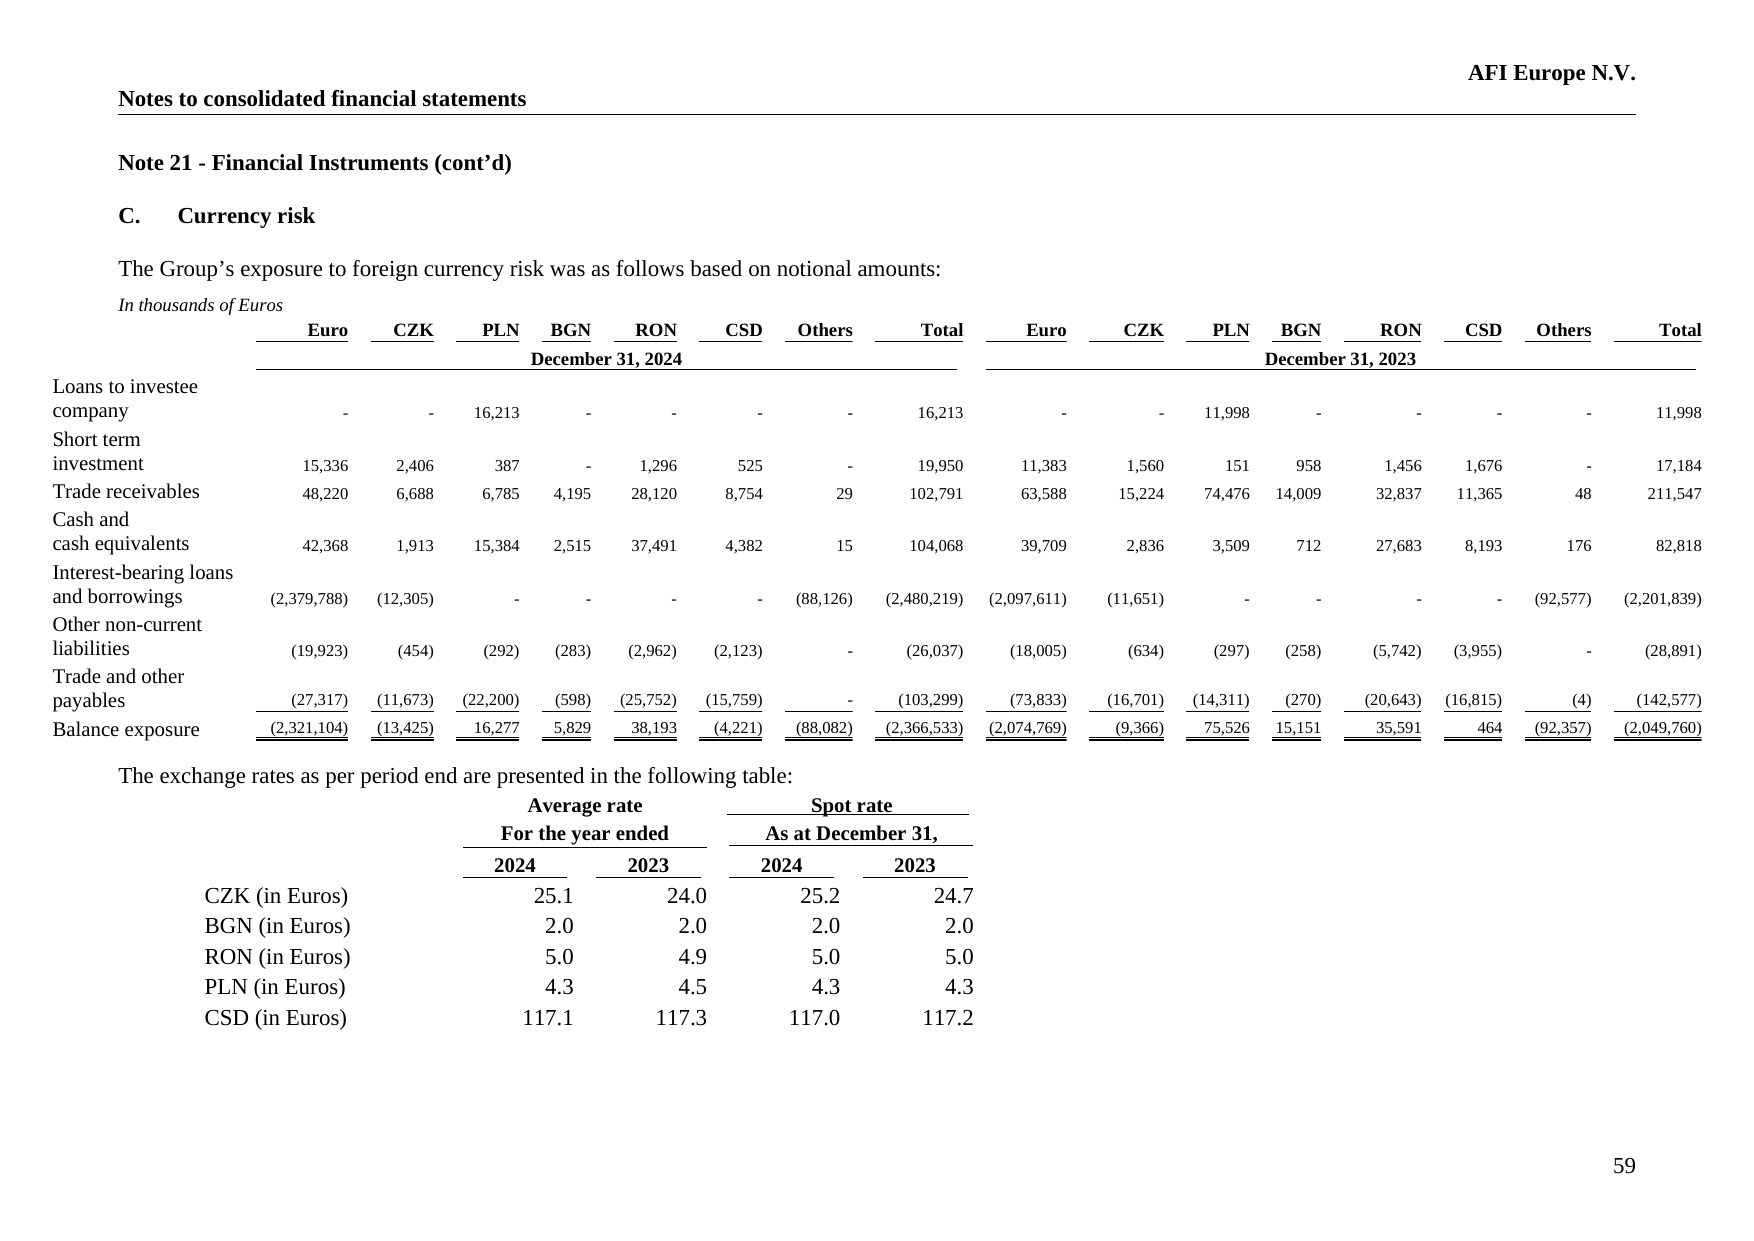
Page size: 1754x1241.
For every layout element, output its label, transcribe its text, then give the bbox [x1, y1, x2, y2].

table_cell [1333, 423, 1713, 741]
text The Group’s exposure to foreign currency risk was as follows based on notional amounts: [118, 255, 1636, 281]
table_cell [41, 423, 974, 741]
text In thousands of Euros [118, 293, 1636, 315]
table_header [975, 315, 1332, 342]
text C. Currency risk [118, 202, 1636, 228]
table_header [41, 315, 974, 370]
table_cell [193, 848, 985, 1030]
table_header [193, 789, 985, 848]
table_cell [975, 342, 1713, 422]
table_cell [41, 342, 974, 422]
text The exchange rates as per period end are presented in the following table: [118, 762, 1636, 788]
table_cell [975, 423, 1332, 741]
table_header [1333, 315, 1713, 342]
text Note 21 - Financial Instruments (cont’d) [118, 149, 1636, 176]
